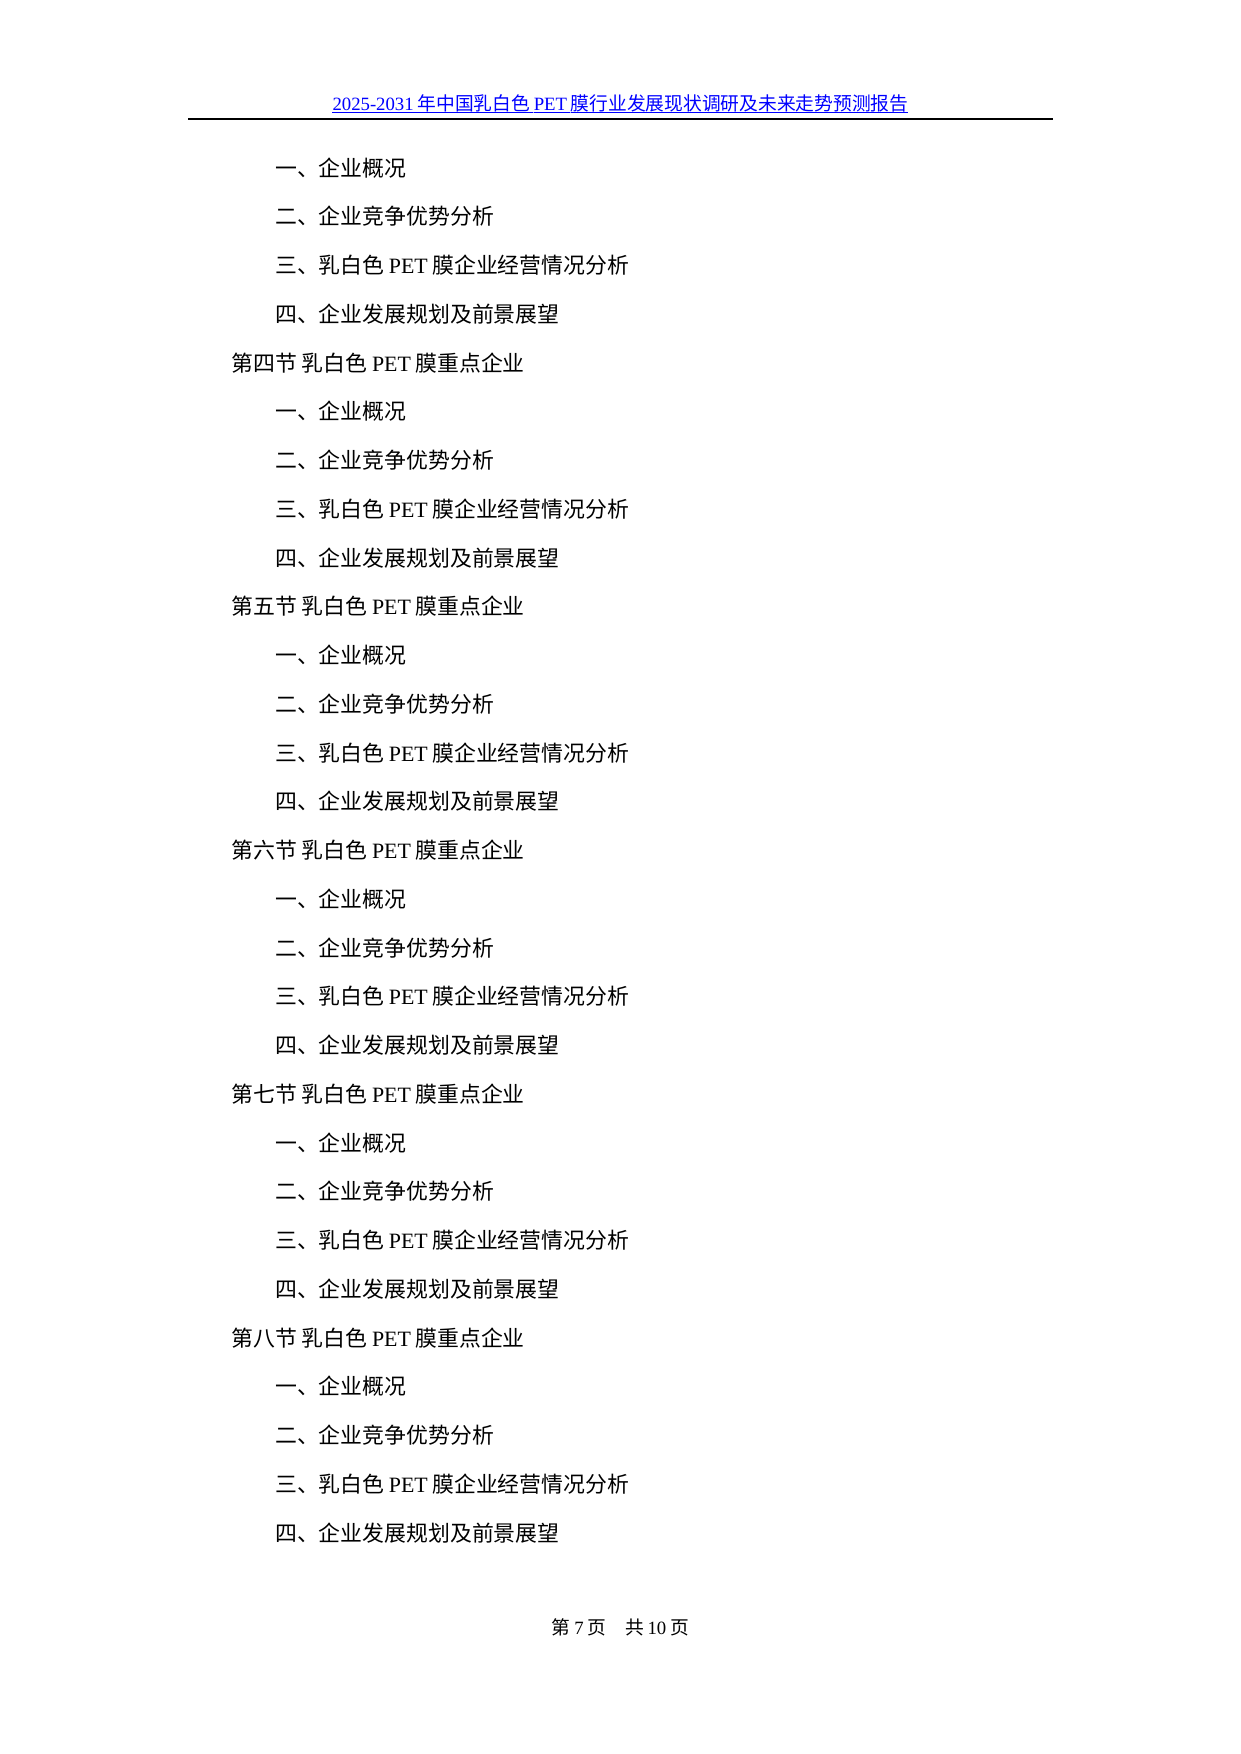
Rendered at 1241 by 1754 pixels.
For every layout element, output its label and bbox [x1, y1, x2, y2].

text [187, 150, 1053, 1548]
